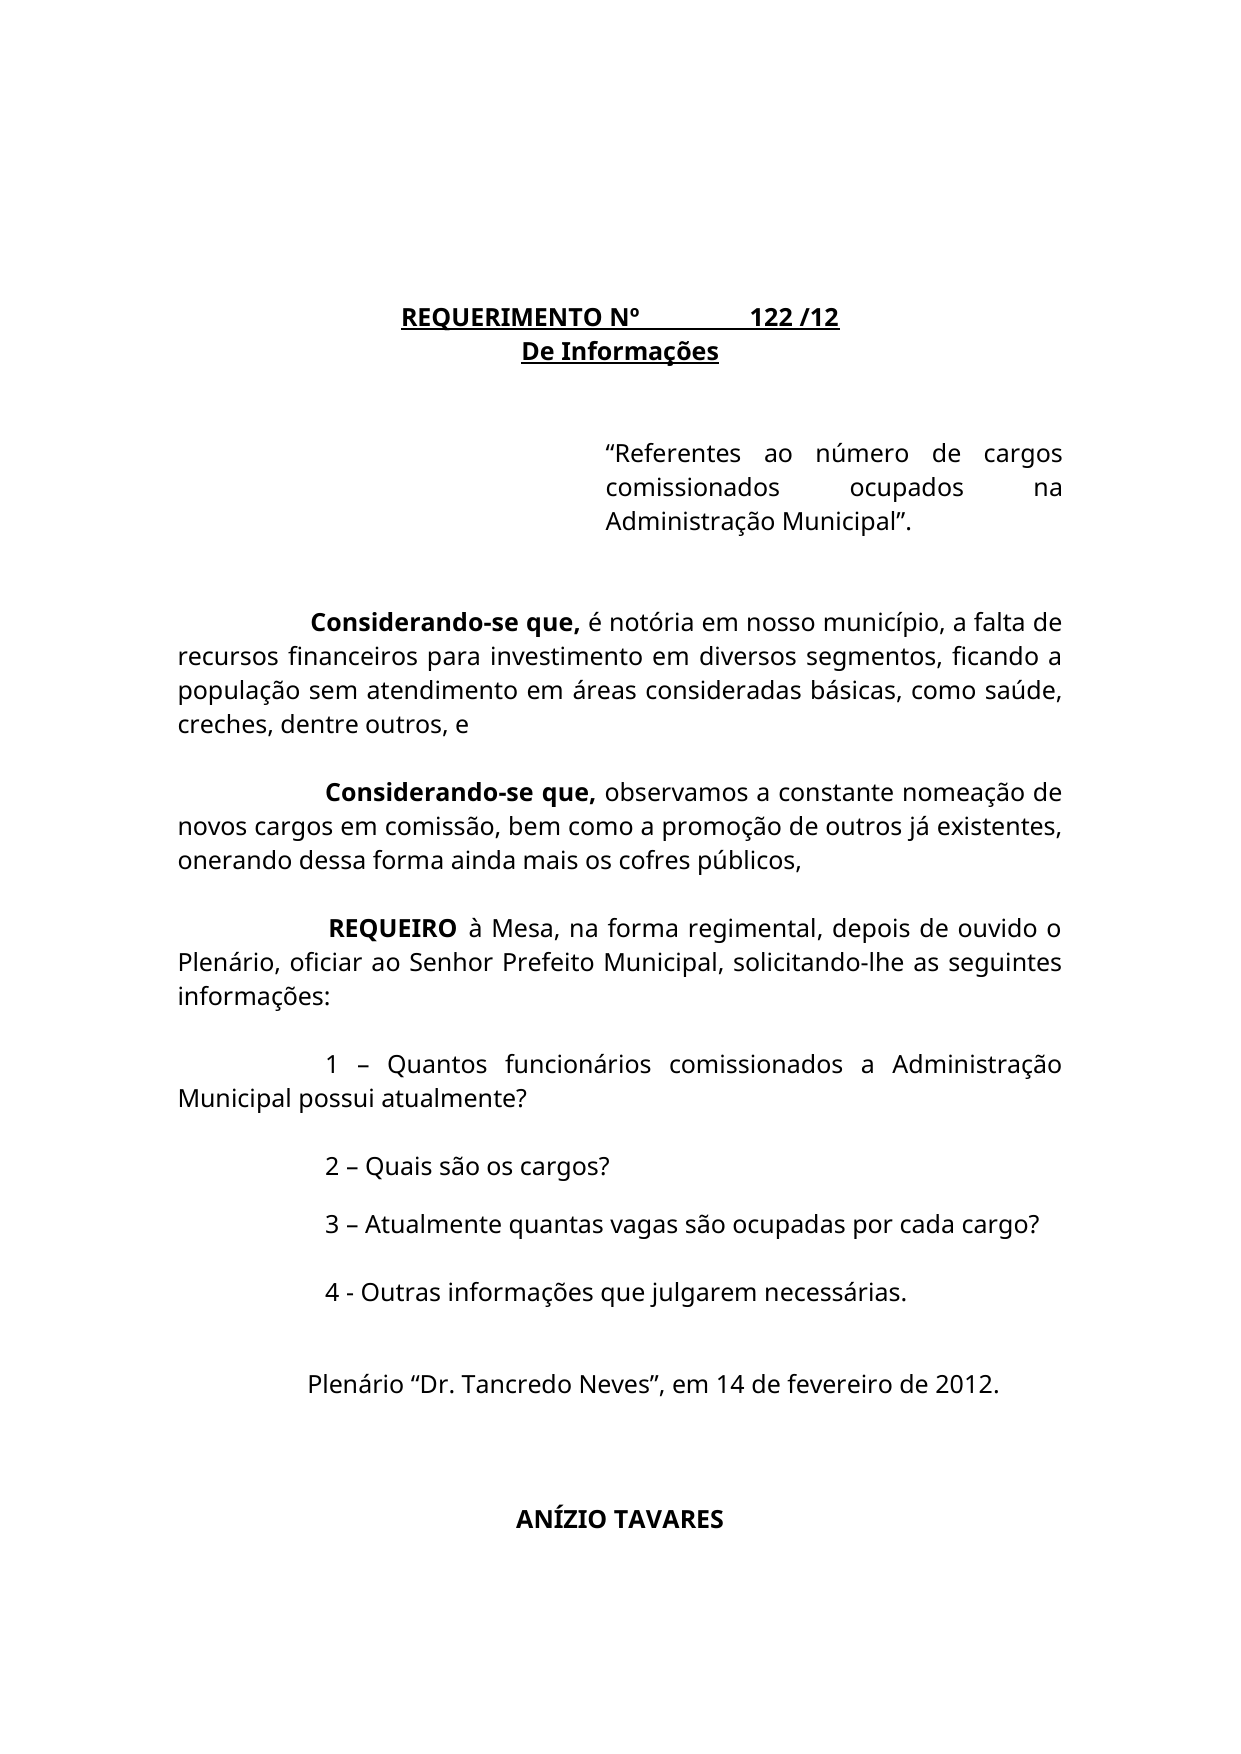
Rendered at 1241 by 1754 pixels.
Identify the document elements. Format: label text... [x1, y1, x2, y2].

text Considerando-se que, é notória em nosso município, a falta de recursos financeiros para investimento em diversos segmentos, ficando a população sem atendimento em áreas consideradas básicas, como saúde, creches, dentre outros, e [177, 605, 1063, 741]
text De Informações [177, 334, 1063, 368]
title REQUERIMENTO Nº 122 /12 [177, 300, 1063, 334]
text Plenário “Dr. Tancredo Neves”, em 14 de fevereiro de 2012. [177, 1367, 1063, 1401]
text Considerando-se que, observamos a constante nomeação de novos cargos em comissão, bem como a promoção de outros já existentes, onerando dessa forma ainda mais os cofres públicos, [177, 775, 1063, 877]
text “Referentes ao número de cargos comissionados ocupados na Administração Municipal”. [605, 436, 1063, 537]
text 3 – Atualmente quantas vagas são ocupadas por cada cargo? [177, 1207, 1063, 1241]
text 1 – Quantos funcionários comissionados a Administração Municipal possui atualmente? [177, 1047, 1063, 1115]
text 4 - Outras informações que julgarem necessárias. [177, 1275, 1063, 1309]
text 2 – Quais são os cargos? [177, 1149, 1063, 1183]
text ANÍZIO TAVARES [177, 1502, 1063, 1536]
text REQUEIRO à Mesa, na forma regimental, depois de ouvido o Plenário, oficiar ao Senhor Prefeito Municipal, solicitando-lhe as seguintes informações: [177, 911, 1063, 1013]
